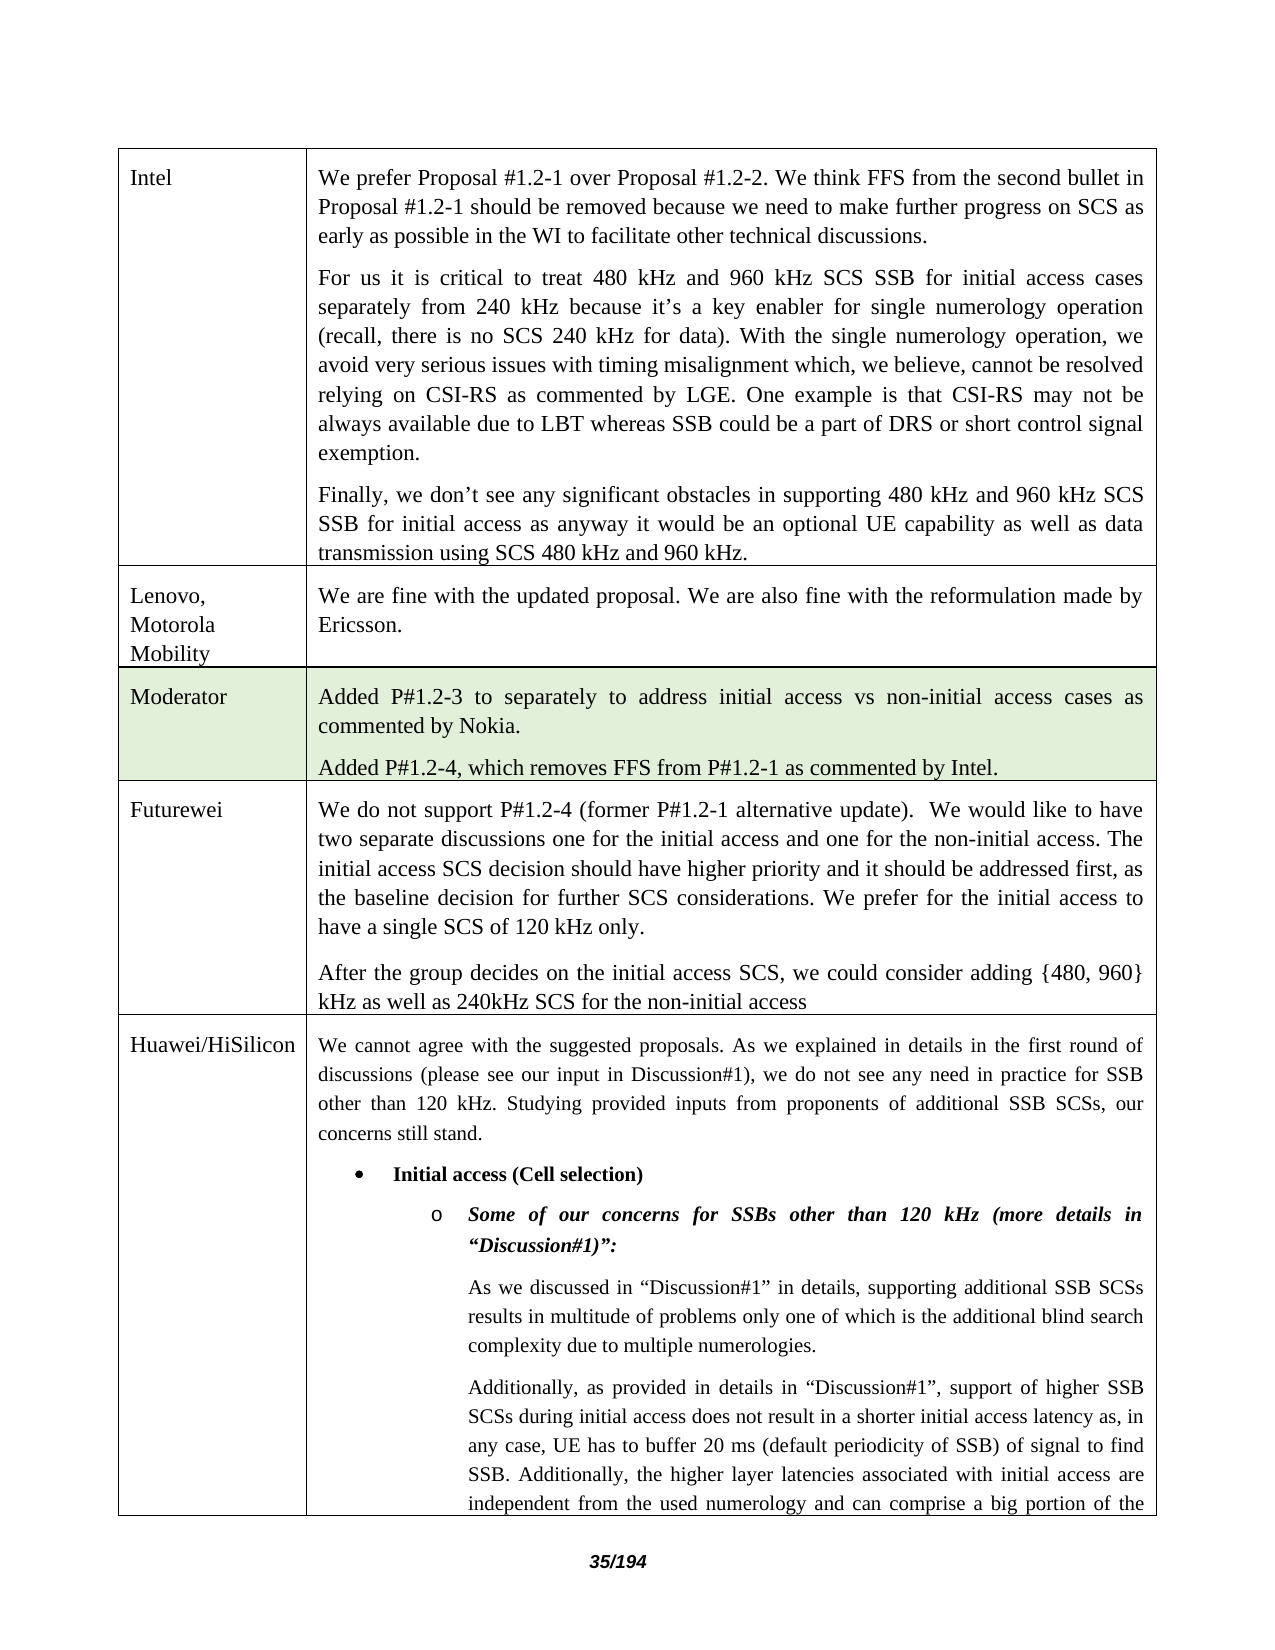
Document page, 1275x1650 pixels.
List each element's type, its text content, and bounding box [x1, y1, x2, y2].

table_cell We prefer Proposal #1.2-1 over Proposal #1.2-2. We think FFS from the second bullet in Proposal #1.2-1 should be removed because we need to make further progress on SCS as early as possible in the WI to facilitate other technical discussions. For us it is critical to treat 480 kHz and 960 kHz SCS SSB for initial access cases separately from 240 kHz because it’s a key enabler for single numerology operation (recall, there is no SCS 240 kHz for data). With the single numerology operation, we avoid very serious issues with timing misalignment which, we believe, cannot be resolved relying on CSI-RS as commented by LGE. One example is that CSI-RS may not be always available due to LBT whereas SSB could be a part of DRS or short control signal exemption. Finally, we don’t see any significant obstacles in supporting 480 kHz and 960 kHz SCS SSB for initial access as anyway it would be an optional UE capability as well as data transmission using SCS 480 kHz and 960 kHz. [307, 149, 1156, 565]
table_cell Lenovo, Motorola Mobility [119, 566, 306, 666]
table_cell Moderator [119, 668, 306, 780]
table_cell Intel [119, 149, 306, 565]
table_cell Huawei/HiSilicon [119, 1015, 306, 1515]
table_cell Added P#1.2-3 to separately to address initial access vs non-initial access cases as commented by Nokia. Added P#1.2-4, which removes FFS from P#1.2-1 as commented by Intel. [307, 668, 1156, 780]
table_cell Futurewei [119, 781, 306, 1014]
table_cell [307, 1015, 1156, 1515]
table_cell We are fine with the updated proposal. We are also fine with the reformulation made by Ericsson. [307, 566, 1156, 666]
table_cell We do not support P#1.2-4 (former P#1.2-1 alternative update). We would like to have two separate discussions one for the initial access and one for the non-initial access. The initial access SCS decision should have higher priority and it should be addressed first, as the baseline decision for further SCS considerations. We prefer for the initial access to have a single SCS of 120 kHz only. After the group decides on the initial access SCS, we could consider adding {480, 960} kHz as well as 240kHz SCS for the non-initial access [307, 781, 1156, 1014]
